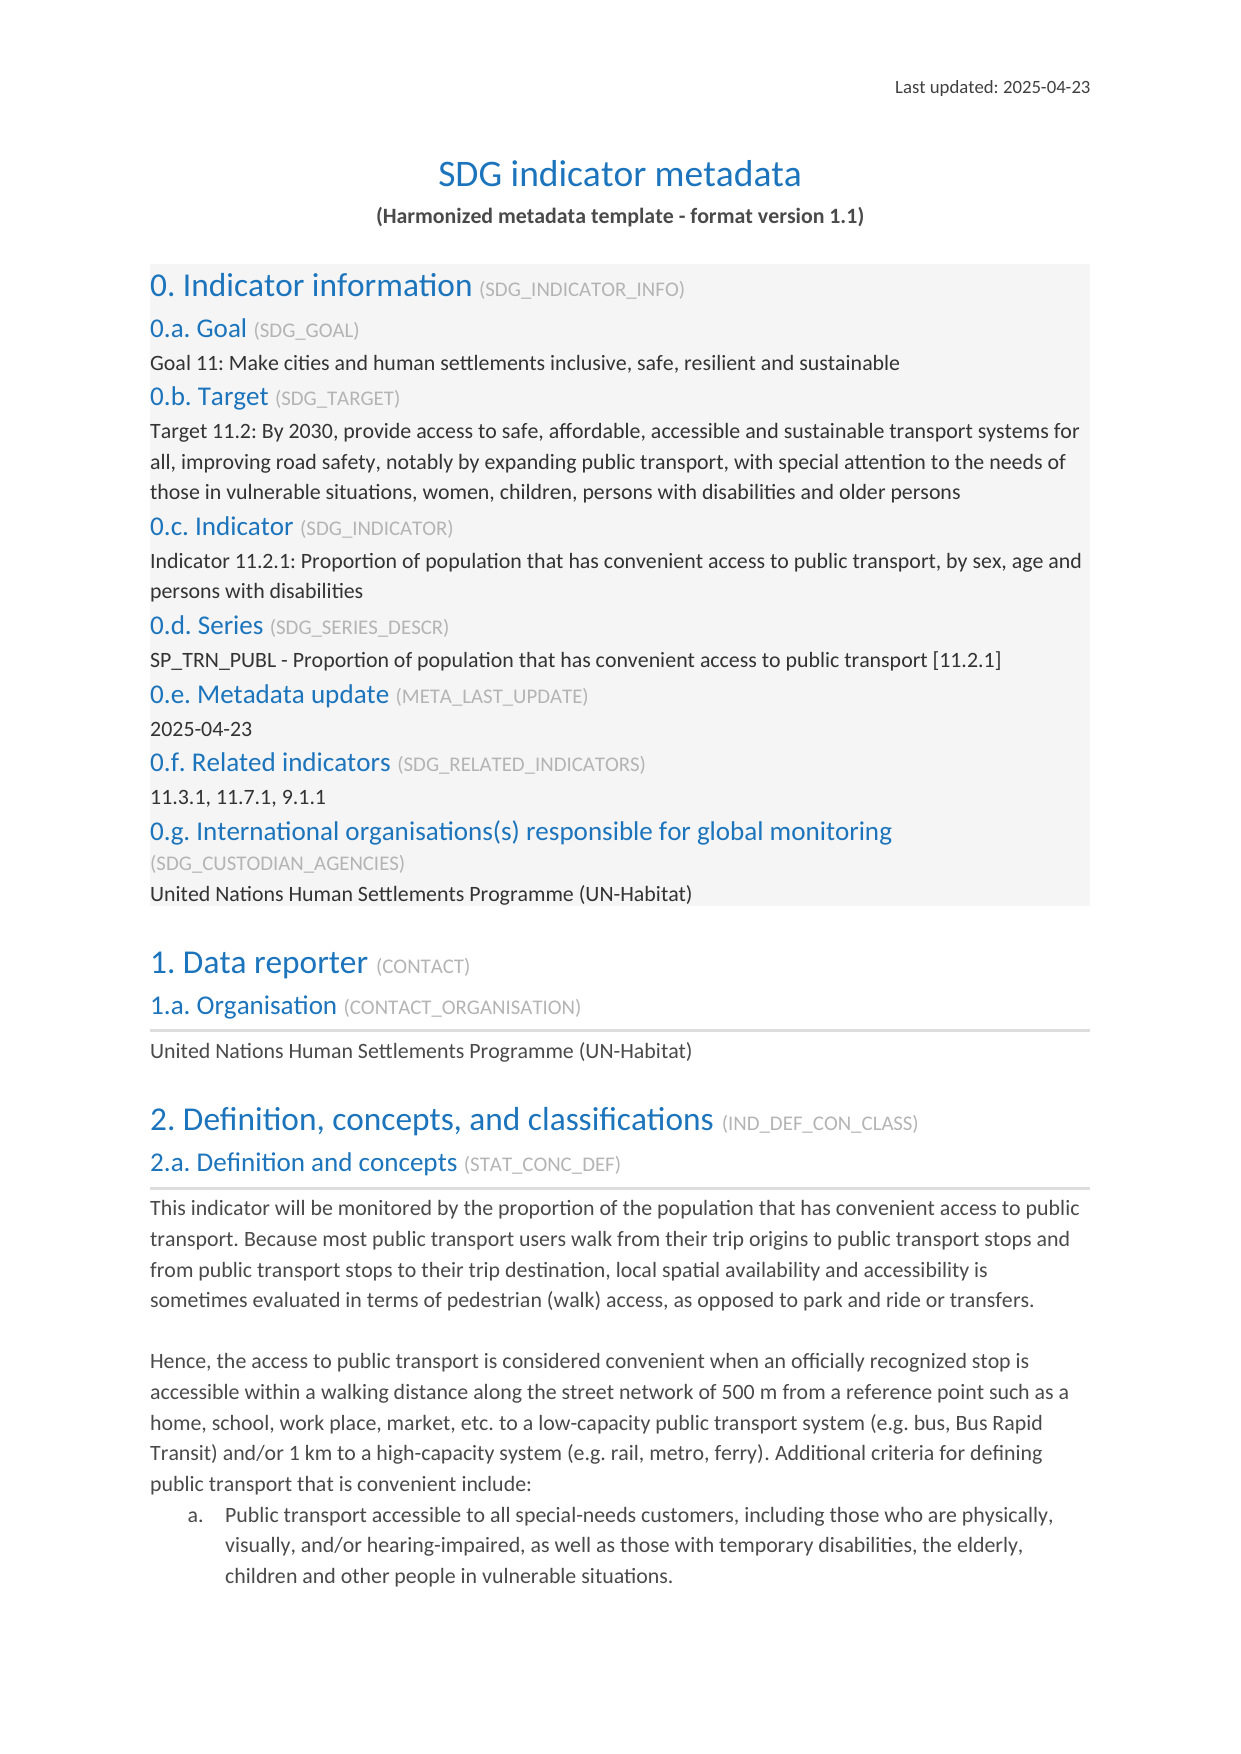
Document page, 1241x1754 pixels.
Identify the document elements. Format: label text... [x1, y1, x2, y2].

text 1. Data reporter (CONTACT) [150, 941, 1090, 982]
text (Harmonized metadata template - format version 1.1) [150, 203, 1090, 229]
text Indicator 11.2.1: Proportion of population that has convenient access to public transport, by sex, age and persons with disabilities [150, 547, 1090, 604]
text Hence, the access to public transport is considered convenient when an officially recognized stop is accessible within a walking distance along the street network of 500 m from a reference point such as a home, school, work place, market, etc. to a low-capacity public transport system (e.g. bus, Bus Rapid Transit) and/or 1 km to a high-capacity system (e.g. rail, metro, ferry). Additional criteria for defining public transport that is convenient include: [150, 1348, 1090, 1497]
text This indicator will be monitored by the proportion of the population that has convenient access to public transport. Because most public transport users walk from their trip origins to public transport stops and from public transport stops to their trip destination, local spatial availability and accessibility is sometimes evaluated in terms of pedestrian (walk) access, as opposed to park and ride or transfers. [150, 1194, 1090, 1313]
text United Nations Human Settlements Programme (UN-Habitat) [150, 880, 1090, 906]
text Goal 11: Make cities and human settlements inclusive, safe, resilient and sustainable [150, 349, 1090, 375]
text SDG indicator metadata [150, 150, 1090, 196]
text SP_TRN_PUBL - Proportion of population that has convenient access to public transport [11.2.1] [150, 646, 1090, 673]
list Public transport accessible to all special-needs customers, including those who are physically, visually, and/or hearing-impaired, as well as those with temporary disabilities, the elderly, children and other people in vulnerable situations. [187, 1501, 1090, 1589]
text United Nations Human Settlements Programme (UN-Habitat) [150, 1037, 1090, 1064]
text 1.a. Organisation (CONTACT_ORGANISATION) [150, 988, 1090, 1029]
text Target 11.2: By 2030, provide access to safe, affordable, accessible and sustainable transport systems for all, improving road safety, notably by expanding public transport, with special attention to the needs of those in vulnerable situations, women, children, persons with disabilities and older persons [150, 417, 1090, 505]
text 0.d. Series (SDG_SERIES_DESCR) [150, 608, 1090, 641]
text 0.g. International organisations(s) responsible for global monitoring (SDG_CUSTODIAN_AGENCIES) [150, 814, 1090, 876]
text 11.3.1, 11.7.1, 9.1.1 [150, 783, 1090, 810]
text 0. Indicator information (SDG_INDICATOR_INFO) [150, 264, 1090, 305]
text 0.e. Metadata update (META_LAST_UPDATE) [150, 677, 1090, 710]
text 0.a. Goal (SDG_GOAL) [150, 311, 1090, 344]
text 0.b. Target (SDG_TARGET) [150, 379, 1090, 412]
text 0.c. Indicator (SDG_INDICATOR) [150, 509, 1090, 542]
text 2. Definition, concepts, and classifications (IND_DEF_CON_CLASS) [150, 1098, 1090, 1139]
text 0.f. Related indicators (SDG_RELATED_INDICATORS) [150, 745, 1090, 778]
text 2.a. Definition and concepts (STAT_CONC_DEF) [150, 1145, 1090, 1187]
